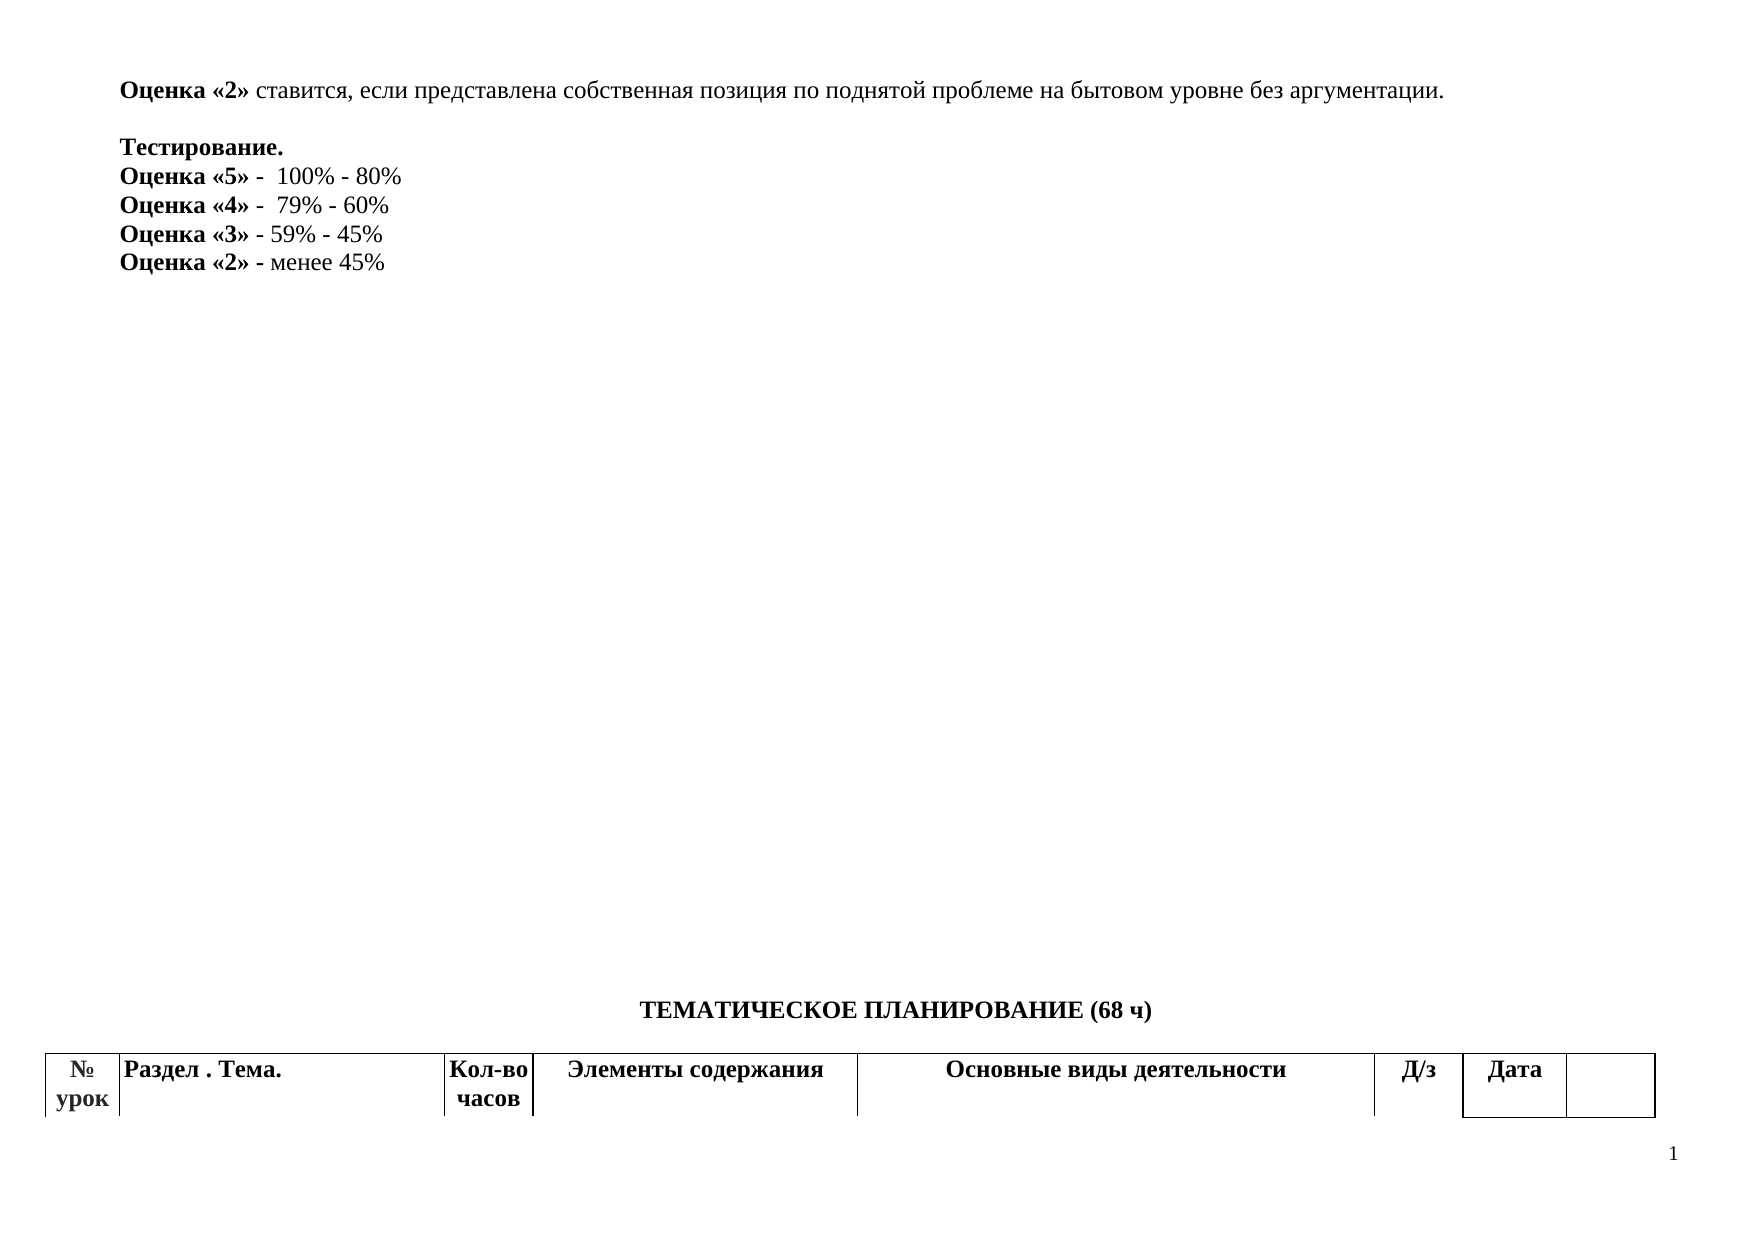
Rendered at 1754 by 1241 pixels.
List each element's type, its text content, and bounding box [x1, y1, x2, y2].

text Оценка «2» ставится, если представлена собственная позиция по поднятой проблеме на бытовом уровне без аргументации. [60, 75, 1709, 104]
text Оценка «2» - менее 45% [60, 247, 1709, 276]
text Оценка «3» - 59% - 45% [60, 219, 1709, 247]
table_header Д/з [1374, 1054, 1462, 1117]
table_header [1567, 1054, 1654, 1117]
text Оценка «4» - 79% - 60% [60, 190, 1709, 219]
table_header Раздел . Тема. [120, 1054, 444, 1117]
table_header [858, 1054, 1374, 1117]
text Тестирование. [60, 132, 1709, 161]
table_header Дата [1464, 1054, 1566, 1117]
table_header Кол-во часов [444, 1054, 533, 1117]
text ТЕМАТИЧЕСКОЕ ПЛАНИРОВАНИЕ (68 ч) [112, 995, 1679, 1024]
text Оценка «5» - 100% - 80% [60, 161, 1709, 190]
table_header Элементы содержания [533, 1054, 858, 1117]
table_header № урока [46, 1054, 119, 1117]
